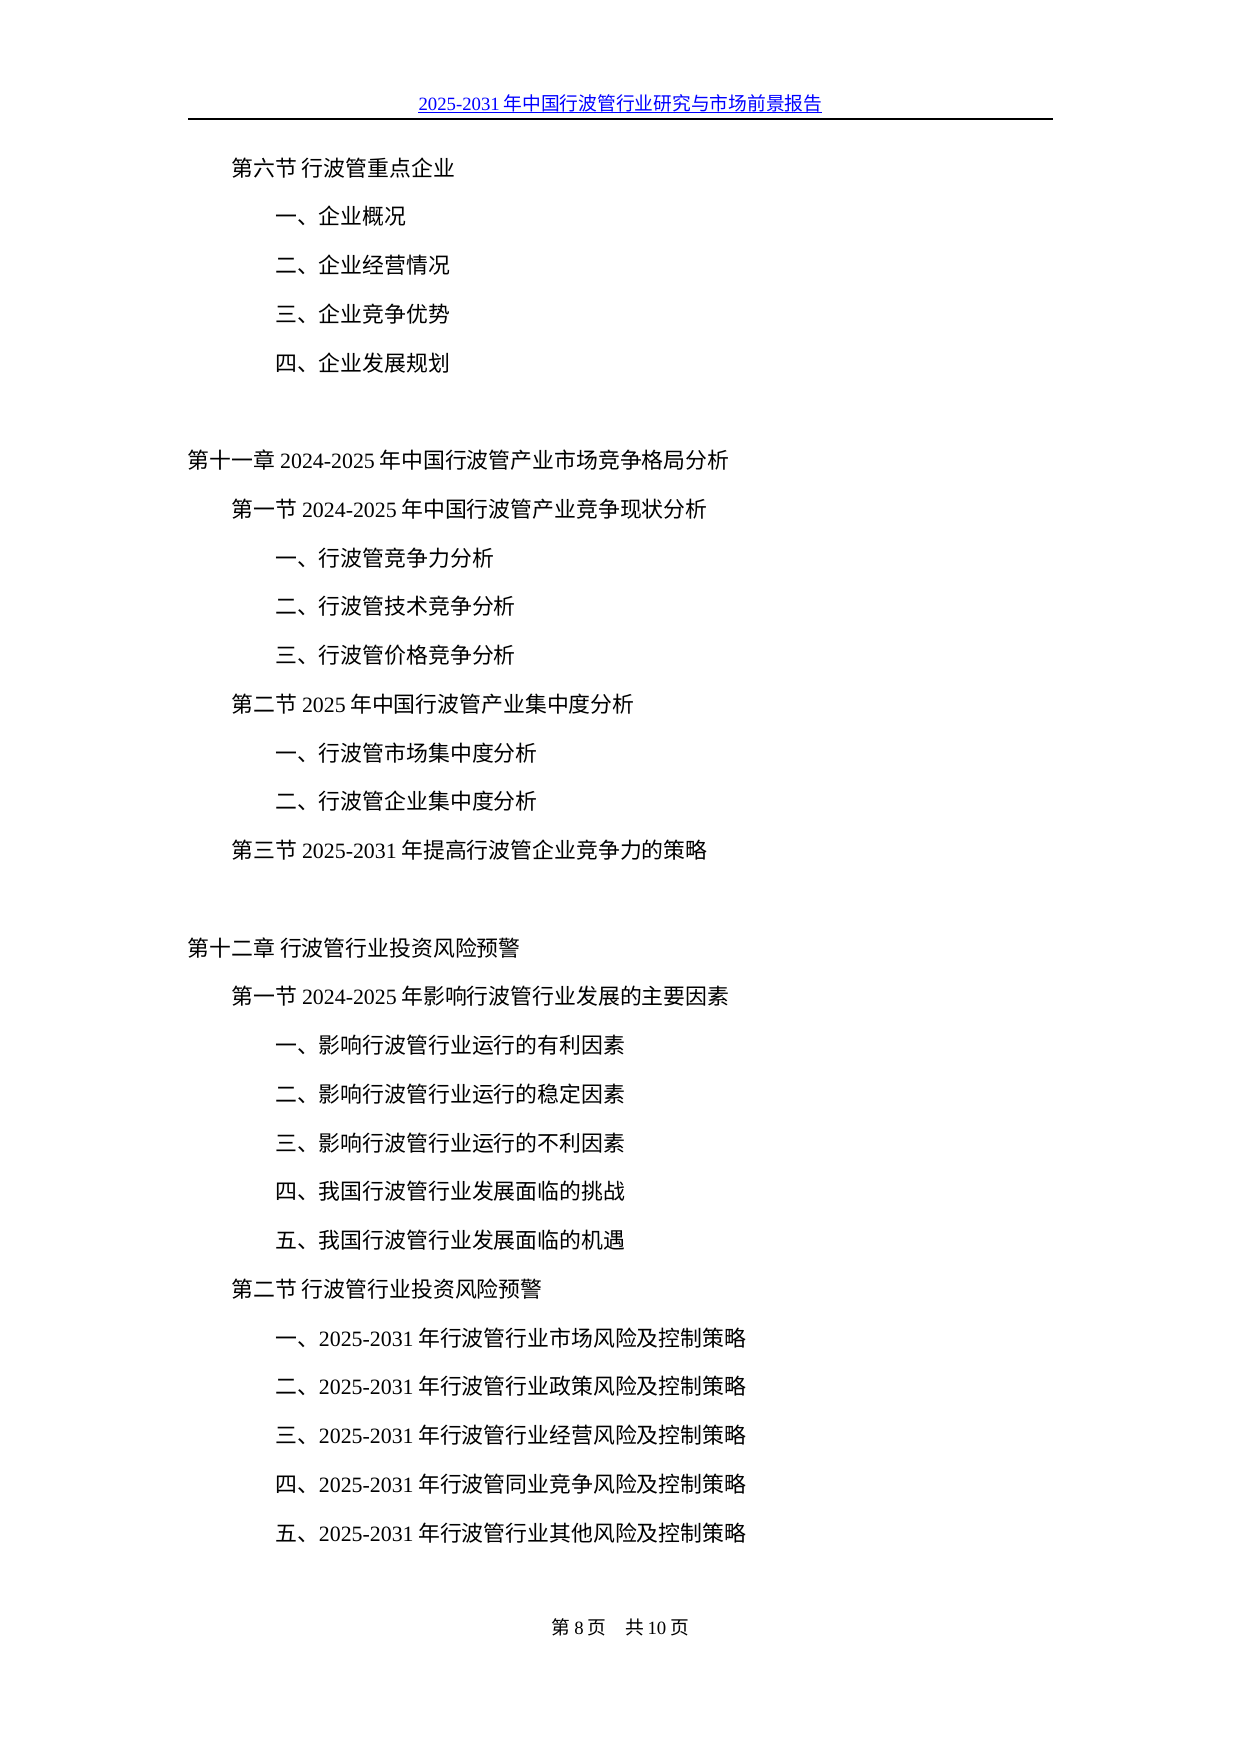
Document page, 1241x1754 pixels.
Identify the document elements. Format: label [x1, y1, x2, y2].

text [187, 150, 1053, 1548]
